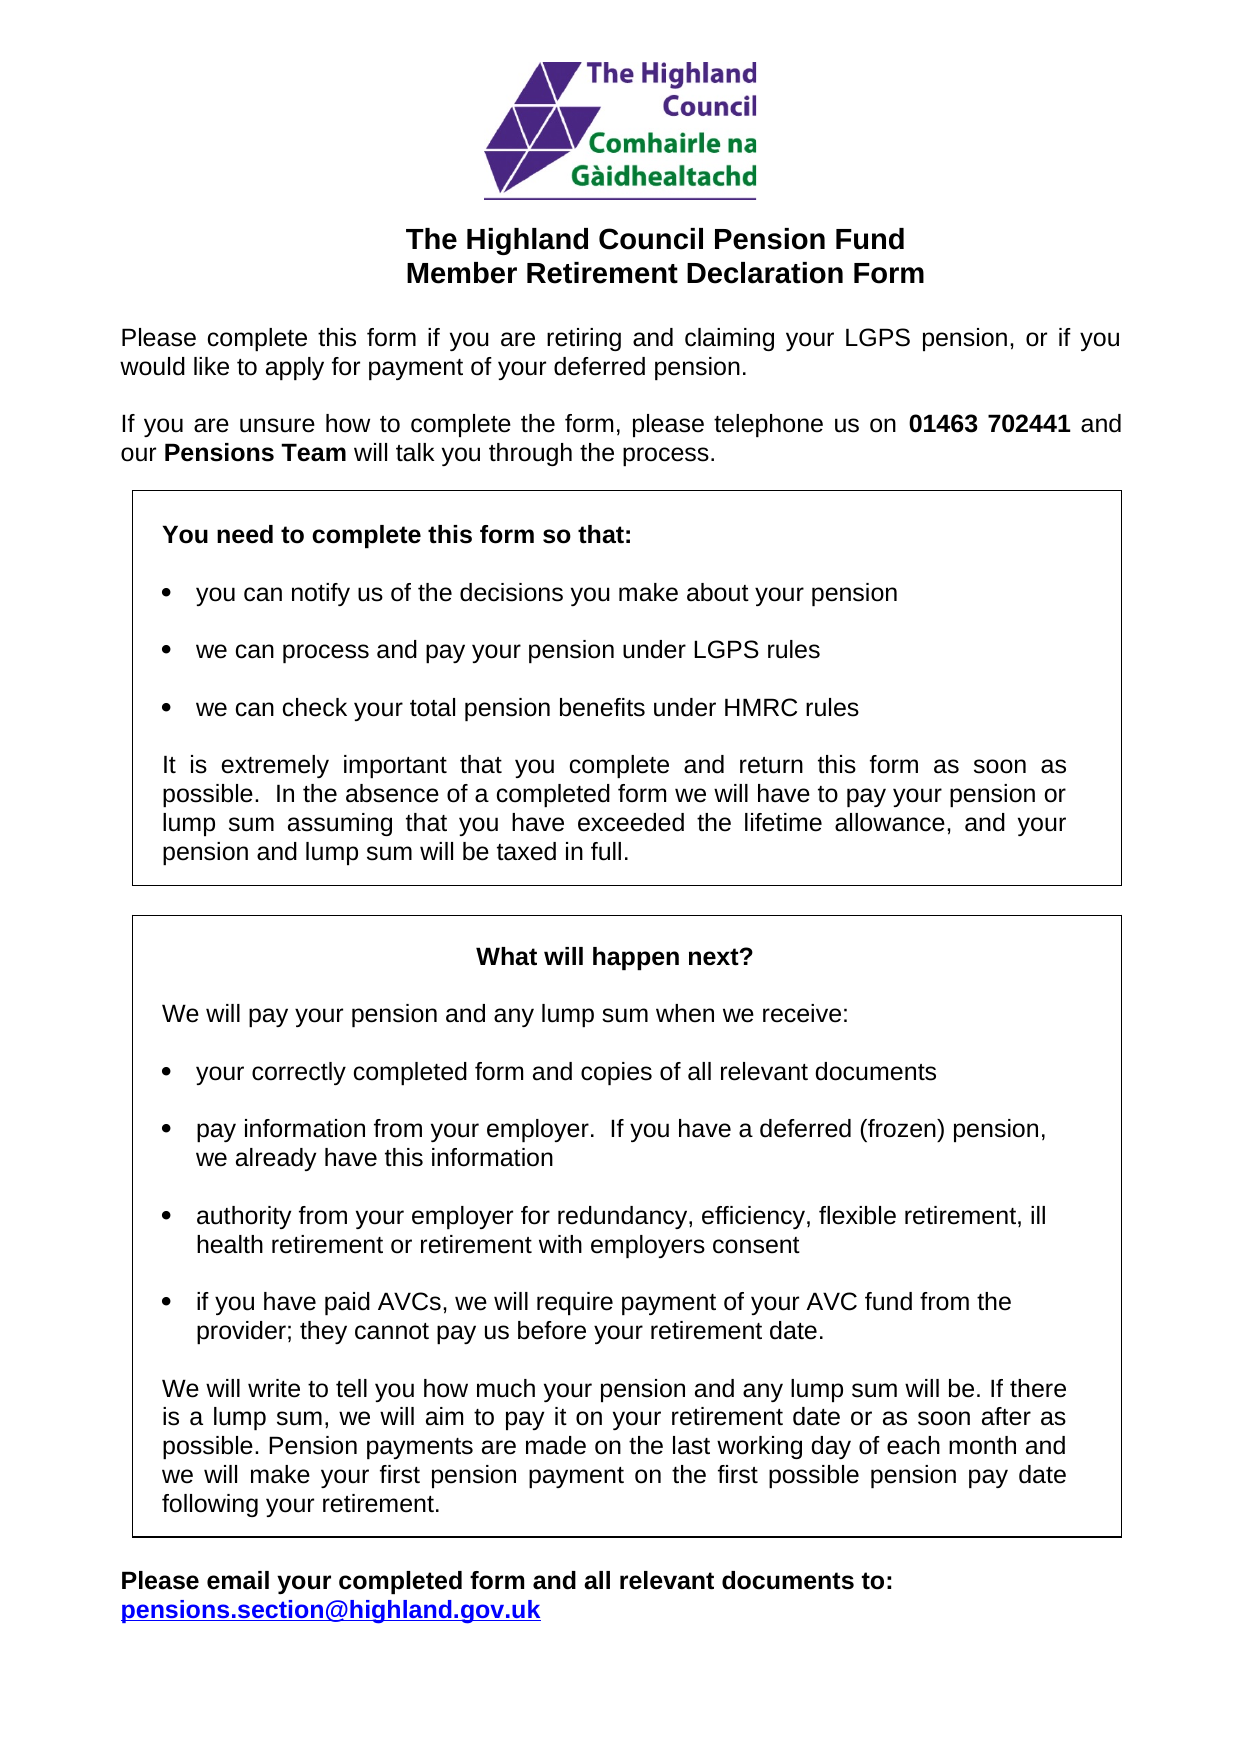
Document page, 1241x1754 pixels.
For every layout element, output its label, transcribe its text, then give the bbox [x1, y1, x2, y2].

text If you are unsure how to complete the form, please telephone us on 01463 702441 and our Pensions Team will talk you through the process. [120, 409, 1122, 466]
text Please complete this form if you are retiring and claiming your LGPS pension, or if you would like to apply for payment of your deferred pension. [120, 323, 1122, 380]
text The Highland Council Pension Fund [331, 222, 1122, 256]
subtitle Please email your completed form and all relevant documents to: pensions.section@highland.gov.uk [120, 1566, 1124, 1624]
table_header You need to complete this form so that: you can notify us of the decisions you make about your pension we can process and pay your pension under LGPS rules we can check your total pension benefits under HMRC rules It is extremely important that you complete and return this form as soon as possible. In the absence of a completed form we will have to pay your pension or lump sum assuming that you have exceeded the lifetime allowance, and your pension and lump sum will be taxed in full. [133, 491, 1121, 885]
text Member Retirement Declaration Form [331, 256, 1122, 289]
picture [484, 62, 757, 200]
table_header What will happen next? We will pay your pension and any lump sum when we receive: your correctly completed form and copies of all relevant documents pay information from your employer. If you have a deferred (frozen) pension, we already have this information authority from your employer for redundancy, efficiency, flexible retirement, ill health retirement or retirement with employers consent if you have paid AVCs, we will require payment of your AVC fund from the provider; they cannot pay us before your retirement date. We will write to tell you how much your pension and any lump sum will be. If there is a lump sum, we will aim to pay it on your retirement date or as soon after as possible. Pension payments are made on the last working day of each month and we will make your first pension payment on the first possible pension pay date following your retirement. [133, 916, 1121, 1536]
